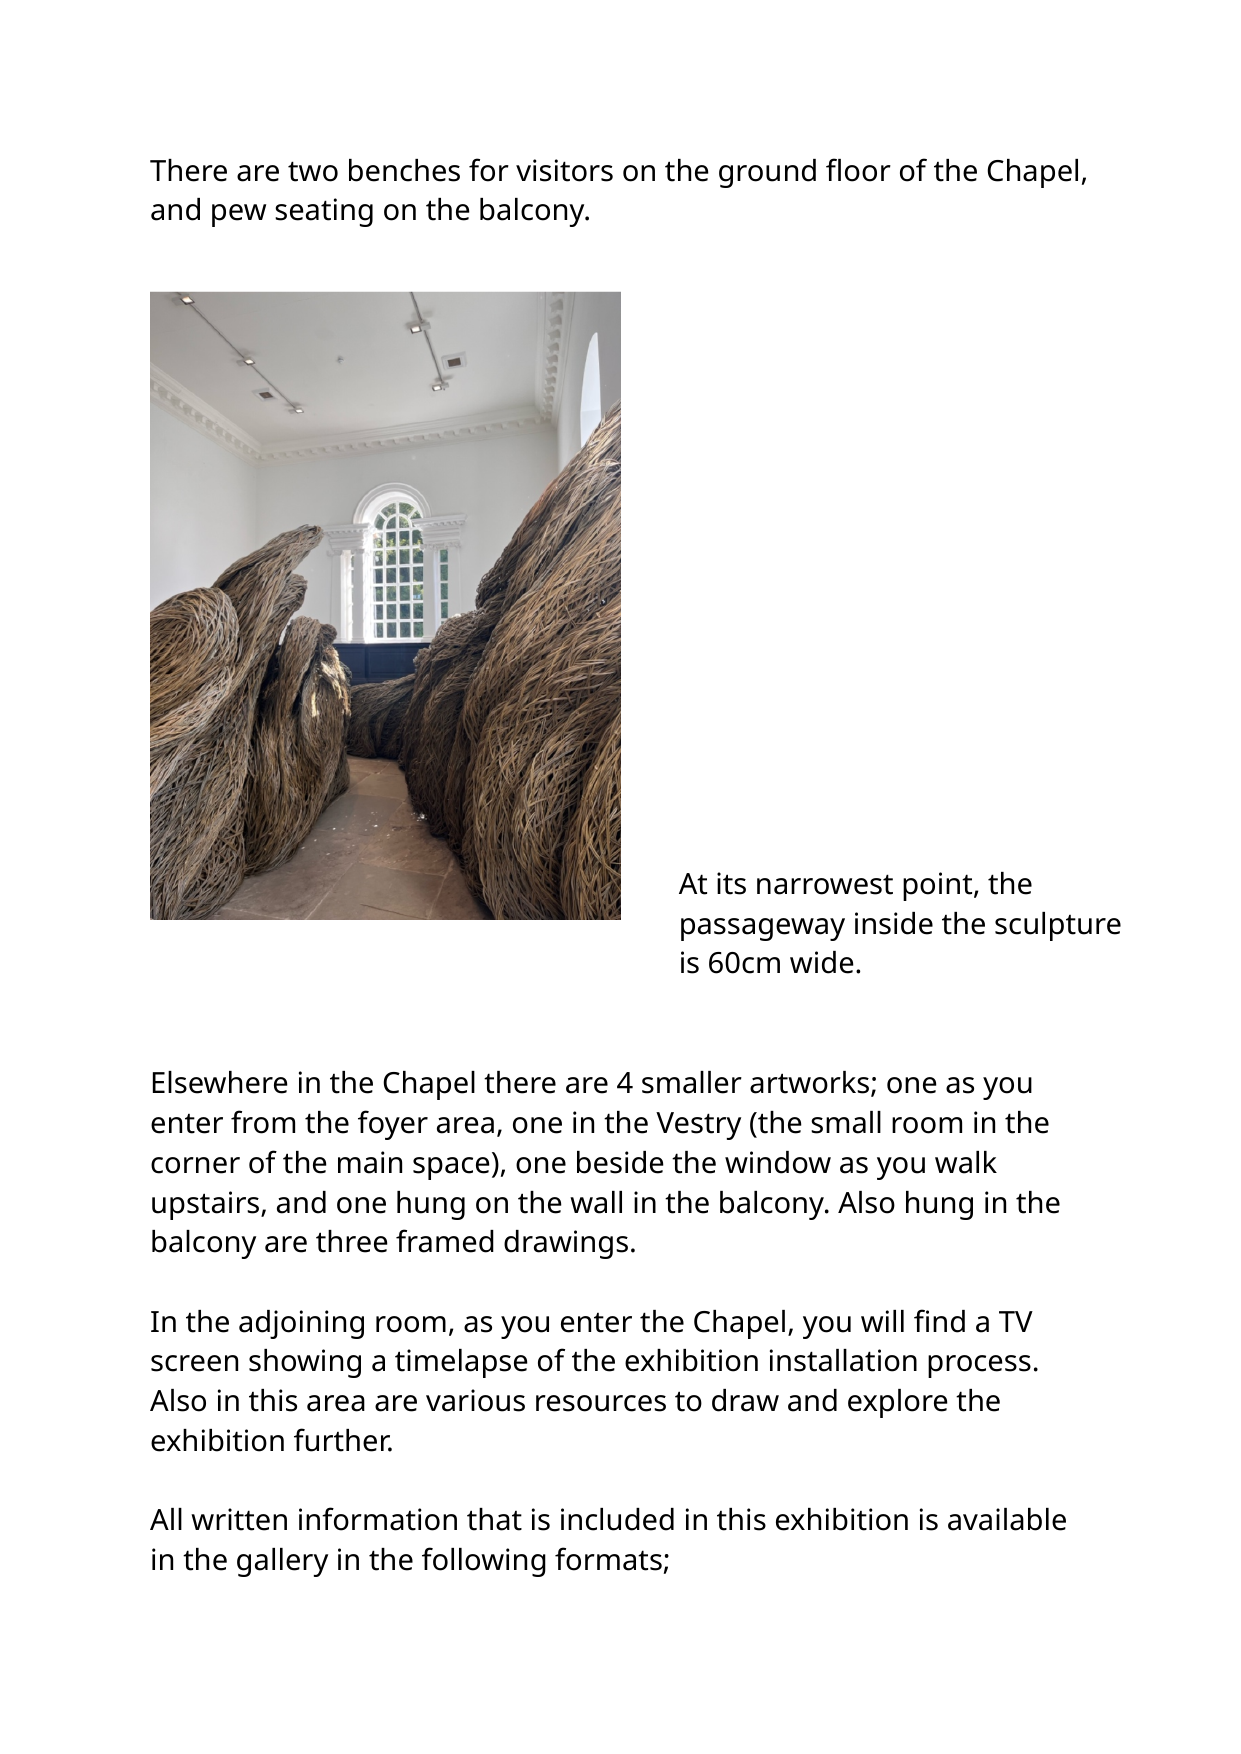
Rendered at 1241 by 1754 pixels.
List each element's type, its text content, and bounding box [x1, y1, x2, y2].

text Elsewhere in the Chapel there are 4 smaller artworks; one as you enter from the foyer area, one in the Vestry (the small room in the corner of the main space), one beside the window as you walk upstairs, and one hung on the wall in the balcony. Also hung in the balcony are three framed drawings. [150, 1063, 1090, 1261]
text There are two benches for visitors on the ground floor of the Chapel, and pew seating on the balcony. [150, 150, 1090, 229]
text In the adjoining room, as you enter the Chapel, you will find a TV screen showing a timelapse of the exhibition installation process. Also in this area are various resources to draw and explore the exhibition further. [150, 1301, 1090, 1460]
text All written information that is included in this exhibition is available in the gallery in the following formats; [150, 1499, 1090, 1579]
picture [150, 292, 621, 919]
